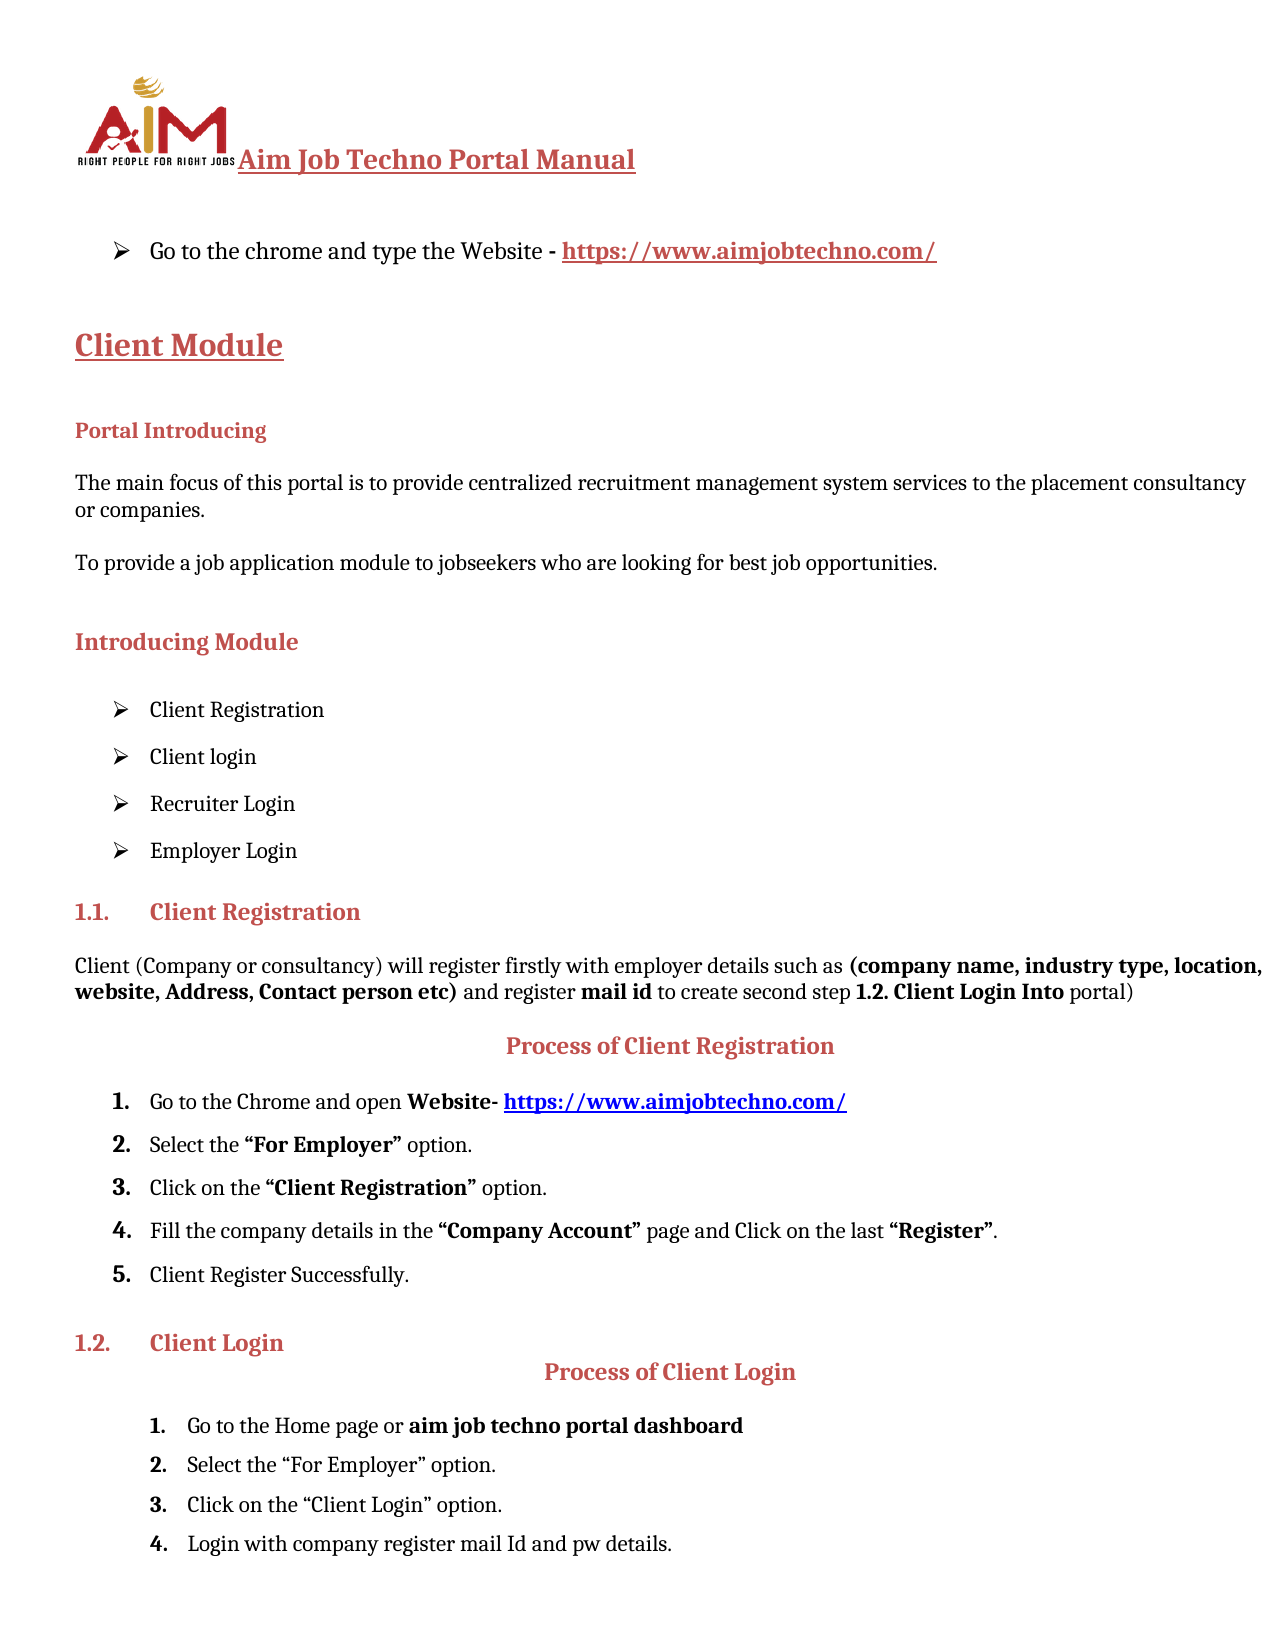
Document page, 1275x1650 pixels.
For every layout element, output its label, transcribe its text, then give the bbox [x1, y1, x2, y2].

list Go to the chrome and type the Website - https://www.aimjobtechno.com/ [112, 222, 1266, 274]
text Portal Introducing [75, 417, 1266, 444]
list Click on the “Client Registration” option. [112, 1173, 1266, 1202]
text The main focus of this portal is to provide centralized recruitment management system services to the placement consultancy or companies. To provide a job application module to jobseekers who are looking for best job opportunities. [75, 470, 1266, 576]
list Client Register Successfully. [112, 1259, 1266, 1288]
list Client Registration [75, 898, 1266, 926]
list Client Registration [112, 683, 1266, 730]
list Go to the Chrome and open Website- https://www.aimjobtechno.com/ [112, 1087, 1266, 1116]
list Go to the Home page or aim job techno portal dashboard [150, 1413, 1266, 1439]
list Client login [112, 730, 1266, 777]
list Select the “For Employer” option. [112, 1130, 1266, 1159]
list Fill the company details in the “Company Account” page and Click on the last “Register”. [112, 1216, 1266, 1245]
text Client Module [75, 326, 1266, 365]
list Employer Login [112, 824, 1266, 871]
list Click on the “Client Login” option. [150, 1492, 1266, 1518]
list Select the “For Employer” option. [150, 1452, 1266, 1479]
picture [75, 69, 238, 170]
text Aim Job Techno Portal Manual [75, 70, 1266, 177]
list Recruiter Login [112, 777, 1266, 824]
list Login with company register mail Id and pw details. [150, 1531, 1266, 1558]
text Introducing Module [75, 628, 1266, 657]
text Process of Client Registration [75, 1032, 1266, 1061]
list Client Login [75, 1329, 1266, 1358]
text Process of Client Login [75, 1358, 1266, 1386]
text Client (Company or consultancy) will register firstly with employer details such as (company name, industry type, location, website, Address, Contact person etc) and register mail id to create second step 1.2. Client Login Into portal) [75, 953, 1266, 1006]
